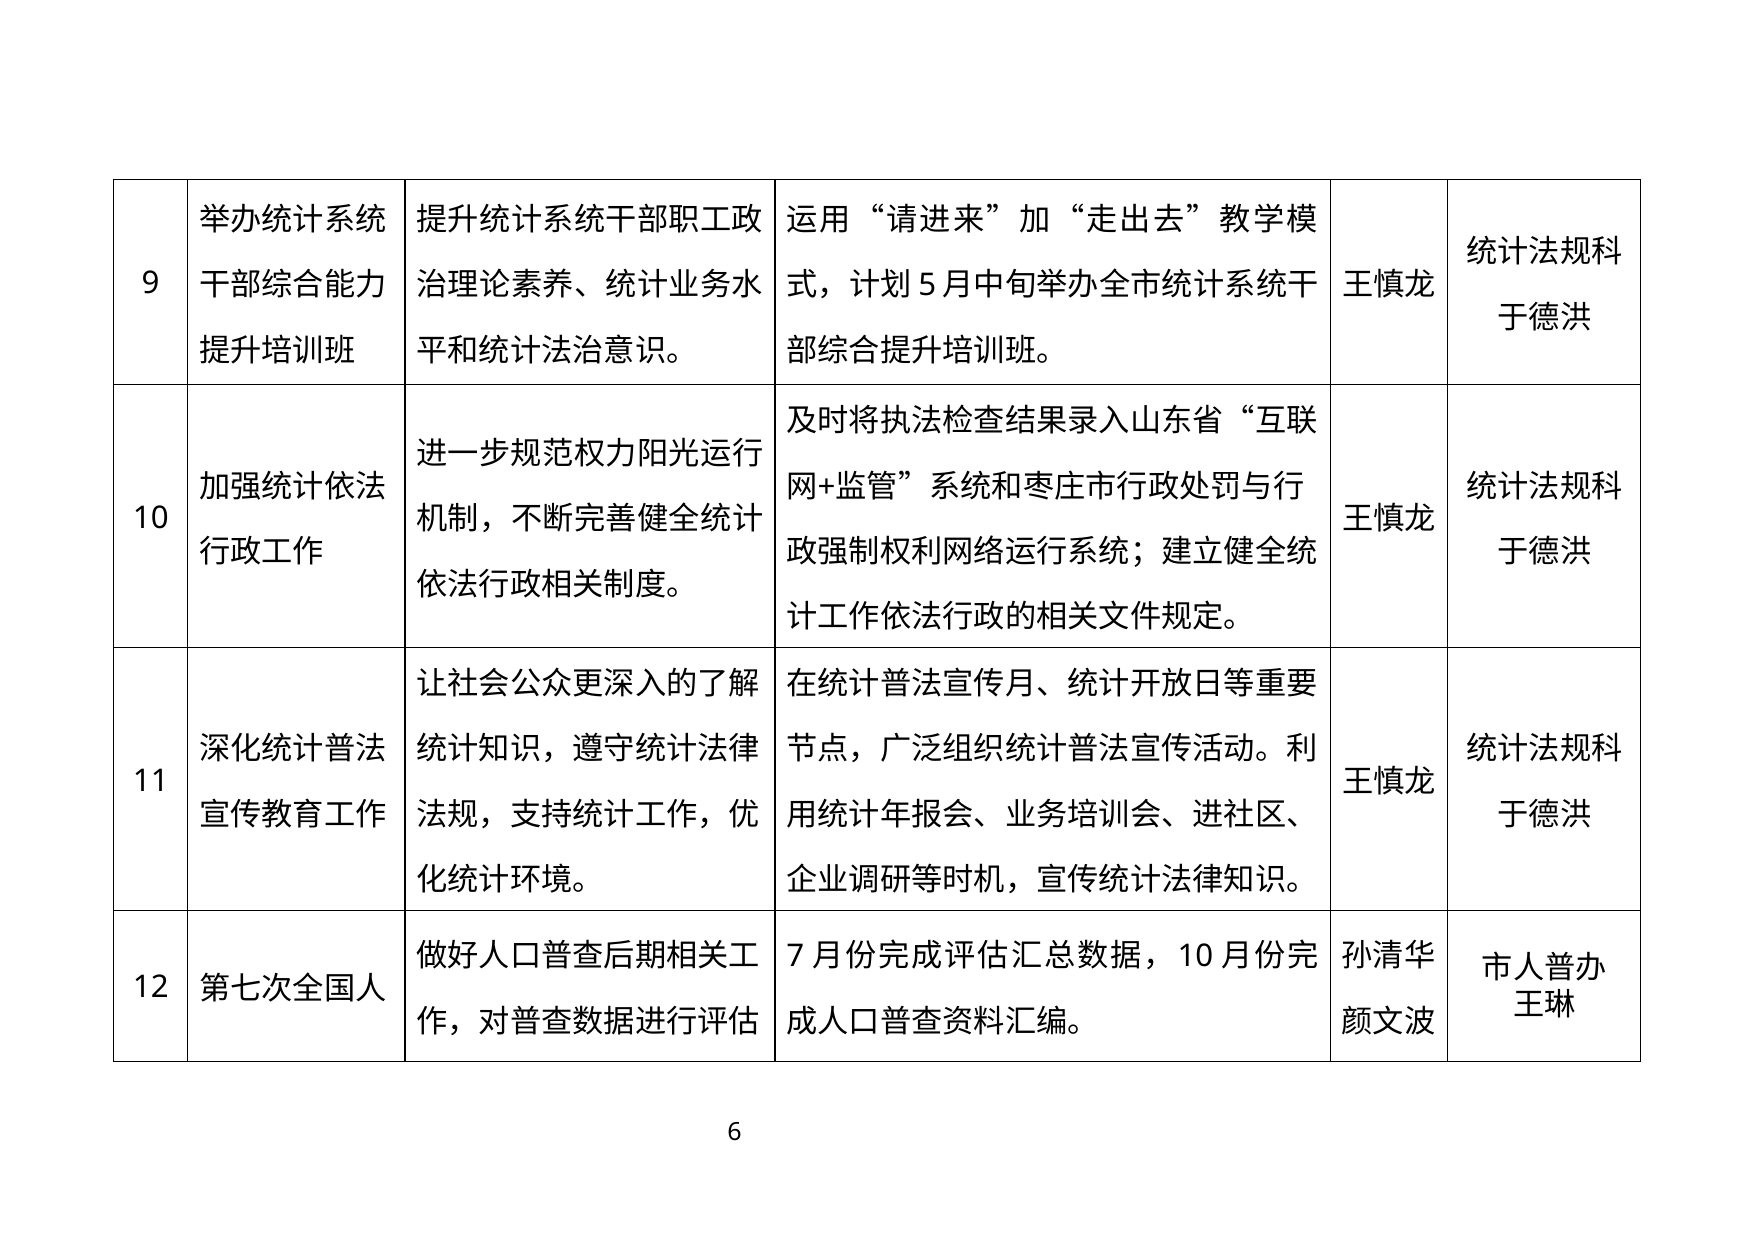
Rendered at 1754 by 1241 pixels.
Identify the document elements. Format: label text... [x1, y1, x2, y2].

table_cell 12 [114, 911, 187, 1061]
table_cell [406, 911, 774, 1061]
table_cell 统计法规科于德洪 [1448, 385, 1640, 647]
table_cell 10 [114, 385, 187, 647]
table_cell 王慎龙 [1331, 385, 1447, 647]
table_cell 及时将执法检查结果录入山东省“互联网+监管”系统和枣庄市行政处罚与行政强制权利网络运行系统；建立健全统计工作依法行政的相关文件规定。 [776, 385, 1330, 647]
table_cell 进一步规范权力阳光运行机制，不断完善健全统计依法行政相关制度。 [406, 385, 774, 647]
table_cell 提升统计系统干部职工政治理论素养、统计业务水平和统计法治意识。 [406, 180, 774, 384]
table_cell 在统计普法宣传月、统计开放日等重要节点，广泛组织统计普法宣传活动。利用统计年报会、业务培训会、进社区、企业调研等时机，宣传统计法律知识。 [776, 648, 1330, 910]
table_cell 统计法规科于德洪 [1448, 180, 1640, 384]
table_cell 统计法规科于德洪 [1448, 648, 1640, 910]
table_cell 让社会公众更深入的了解统计知识，遵守统计法律法规，支持统计工作，优化统计环境。 [406, 648, 774, 910]
table_cell 9 [114, 180, 187, 384]
table_cell 王慎龙 [1331, 180, 1447, 384]
table_cell 举办统计系统干部综合能力提升培训班 [188, 180, 404, 384]
table_cell 11 [114, 648, 187, 910]
table_cell 市人普办 王琳 [1448, 911, 1640, 1061]
table_cell 孙清华 颜文波 [1331, 911, 1447, 1061]
table_cell 深化统计普法宣传教育工作 [188, 648, 404, 910]
table_cell 加强统计依法行政工作 [188, 385, 404, 647]
table_cell 运用“请进来”加“走出去”教学模式，计划5月中旬举办全市统计系统干部综合提升培训班。 [776, 180, 1330, 384]
table_cell 第七次全国人口普查 [188, 911, 404, 1061]
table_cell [776, 911, 1330, 1061]
table_cell 王慎龙 [1331, 648, 1447, 910]
